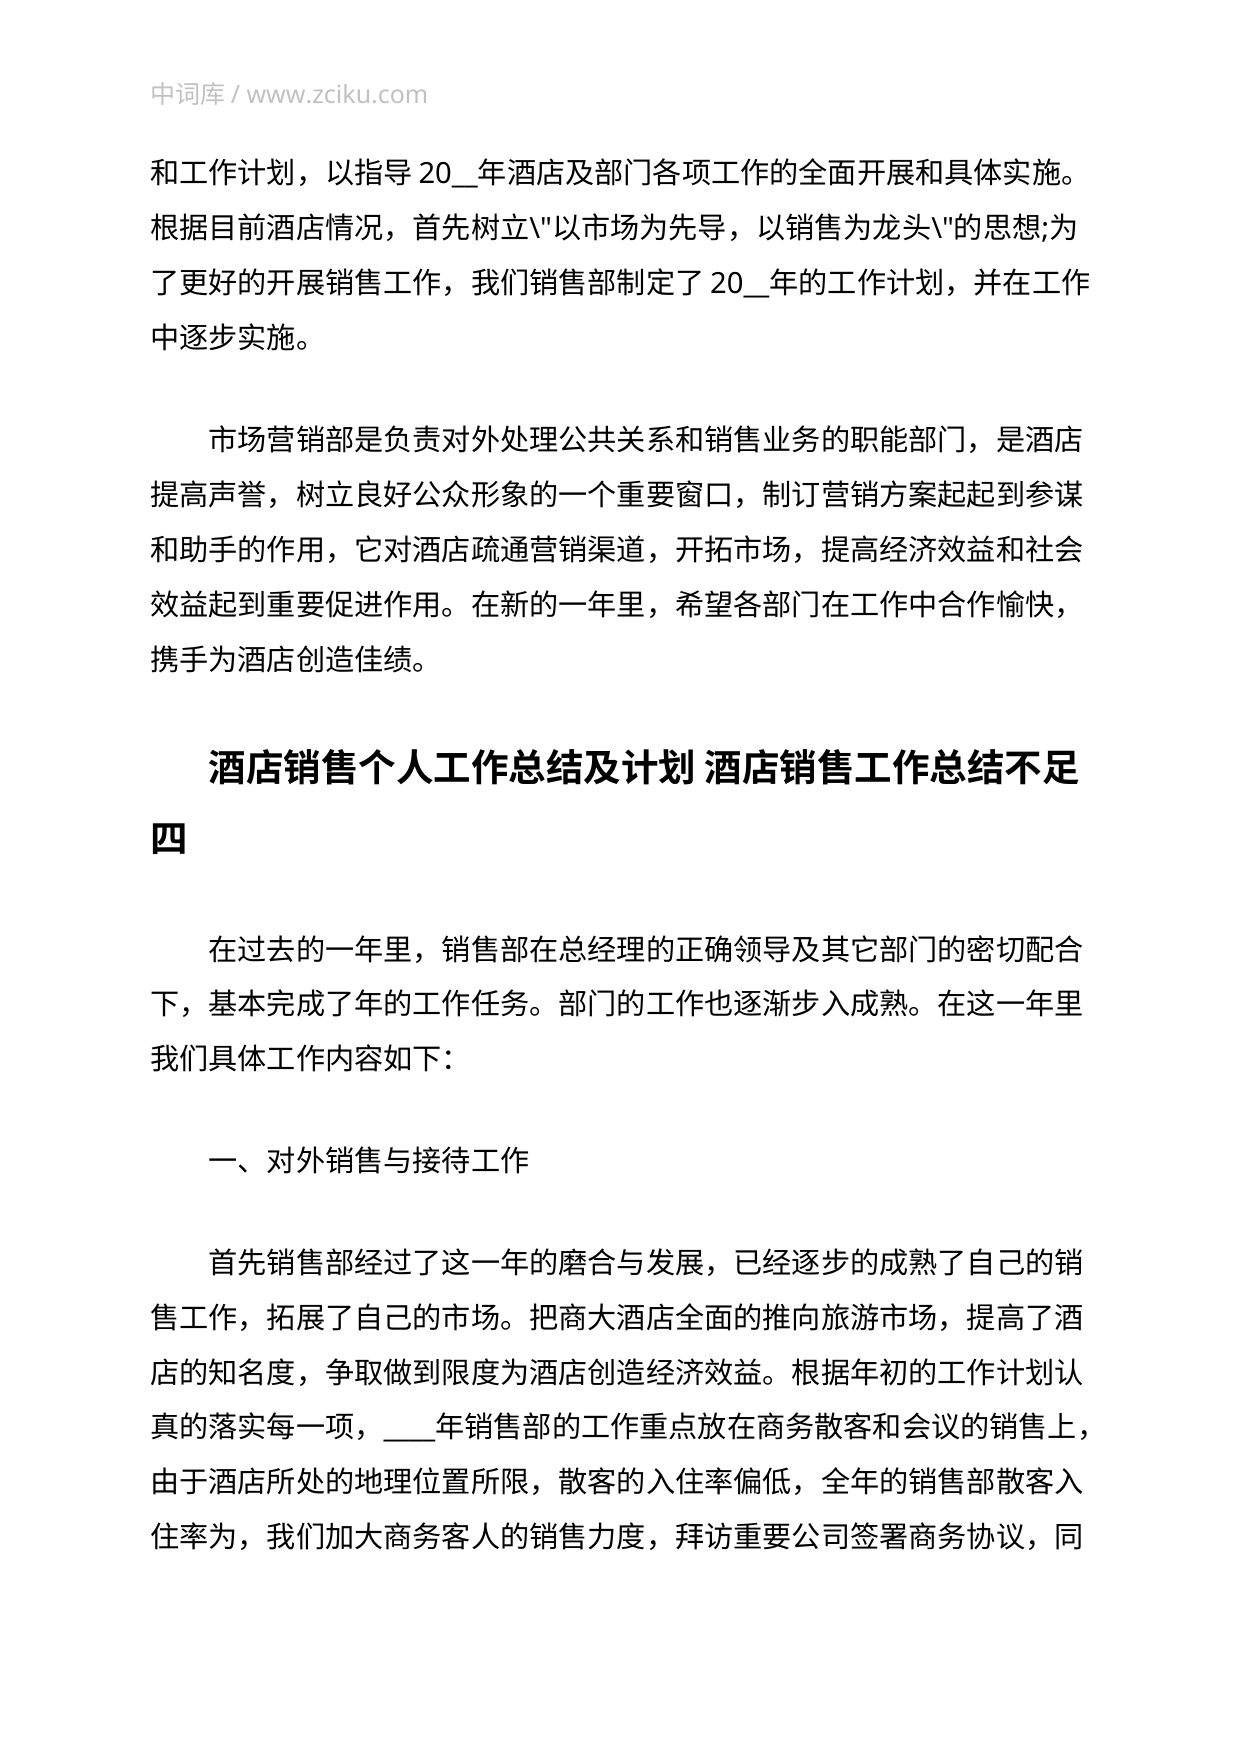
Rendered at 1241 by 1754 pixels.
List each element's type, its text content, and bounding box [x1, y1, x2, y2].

text 市场营销部是负责对外处理公共关系和销售业务的职能部门，是酒店提高声誉，树立良好公众形象的一个重要窗口，制订营销方案起起到参谋和助手的作用，它对酒店疏通营销渠道，开拓市场，提高经济效益和社会效益起到重要促进作用。在新的一年里，希望各部门在工作中合作愉快，携手为酒店创造佳绩。 [150, 417, 1090, 679]
text 一、对外销售与接待工作 [150, 1138, 1090, 1180]
text 在过去的一年里，销售部在总经理的正确领导及其它部门的密切配合下，基本完成了年的工作任务。部门的工作也逐渐步入成熟。在这一年里我们具体工作内容如下： [150, 926, 1090, 1078]
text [150, 1239, 1090, 1556]
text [150, 150, 1090, 357]
text 酒店销售个人工作总结及计划 酒店销售工作总结不足四 [150, 738, 1090, 863]
